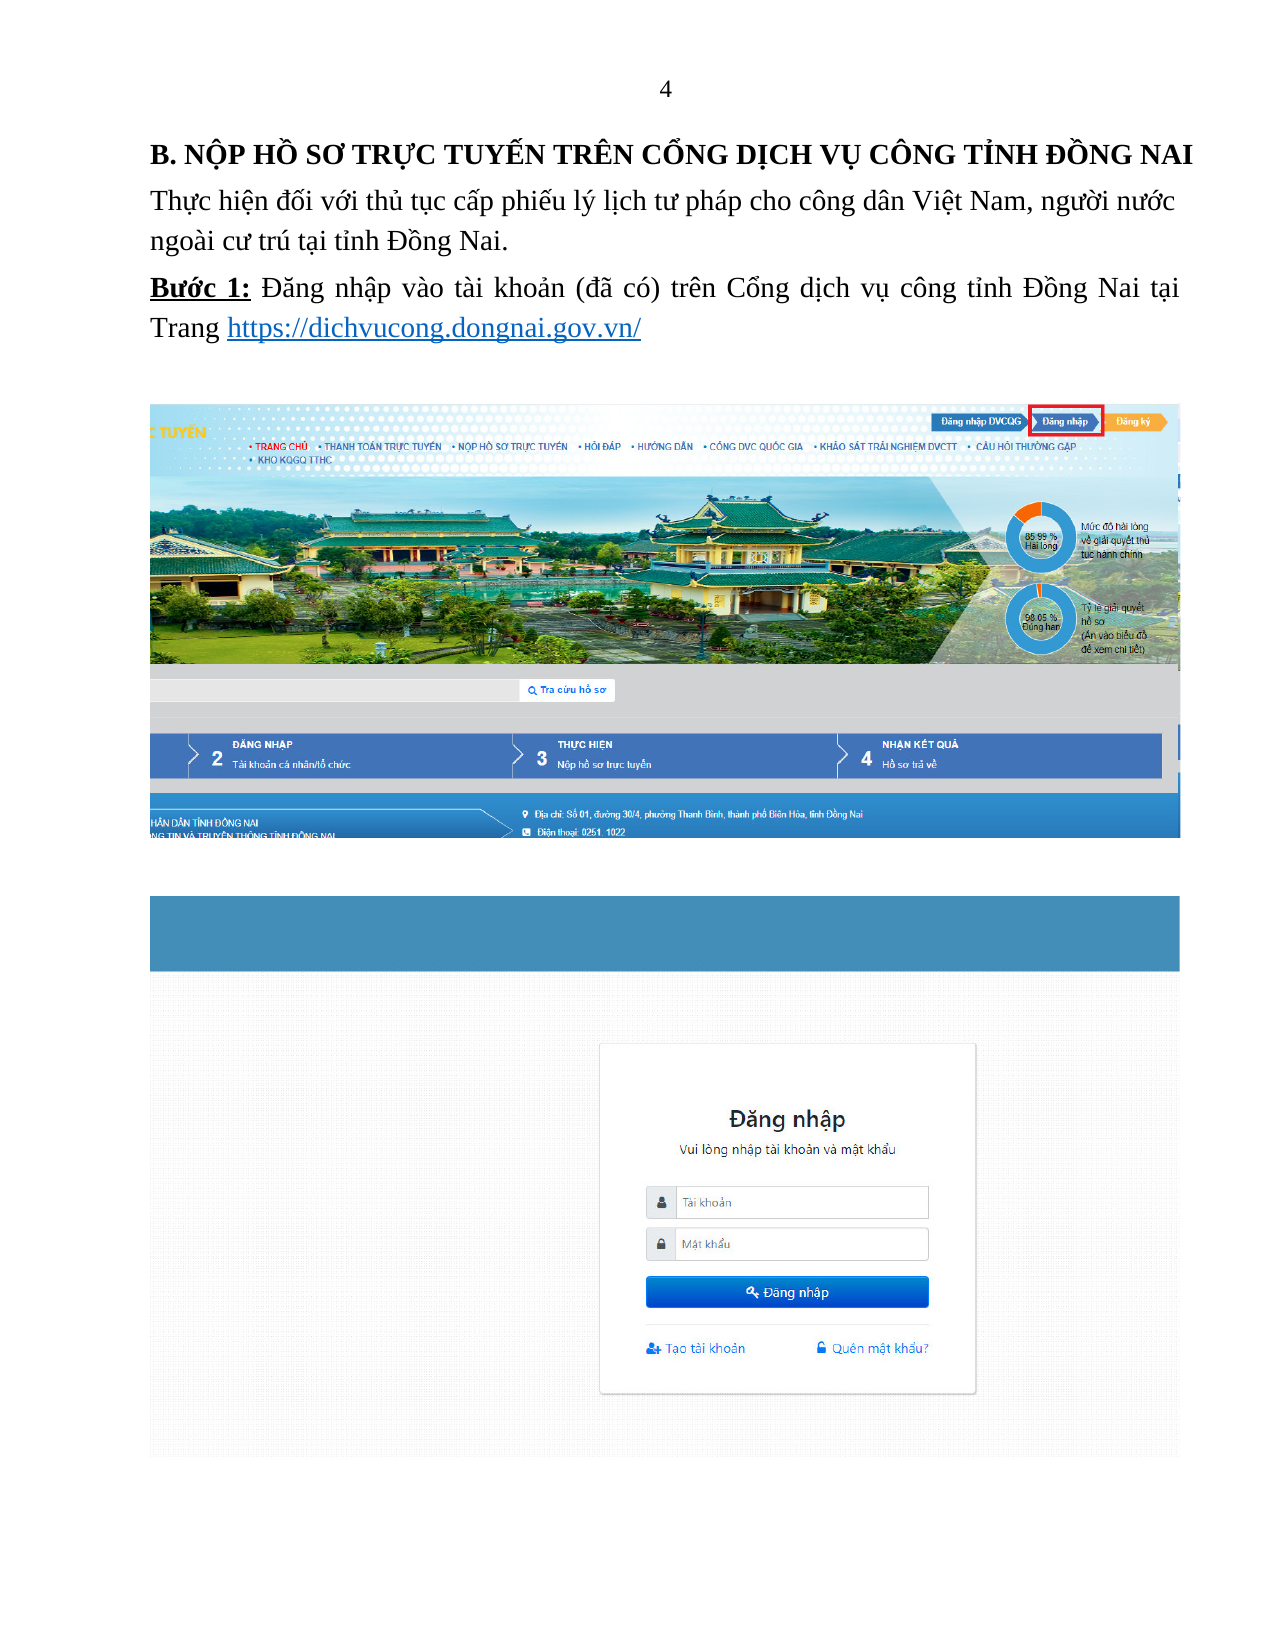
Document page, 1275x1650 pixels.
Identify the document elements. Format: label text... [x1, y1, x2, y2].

picture [150, 403, 1181, 838]
text Thực hiện đối với thủ tục cấp phiếu lý lịch tư pháp cho công dân Việt Nam, người nước ngoài cư trú tại tỉnh Đồng Nai. [150, 183, 1181, 257]
list B. NỘP HỒ SƠ TRỰC TUYẾN TRÊN CỔNG DỊCH VỤ CÔNG TỈNH ĐỒNG NAI [150, 137, 1198, 170]
picture [150, 896, 1180, 1457]
text Bước 1: Đăng nhập vào tài khoản (đã có) trên Cổng dịch vụ công tỉnh Đồng Nai tại Trang https://dichvucong.dongnai.gov.vn/ [150, 270, 1181, 344]
